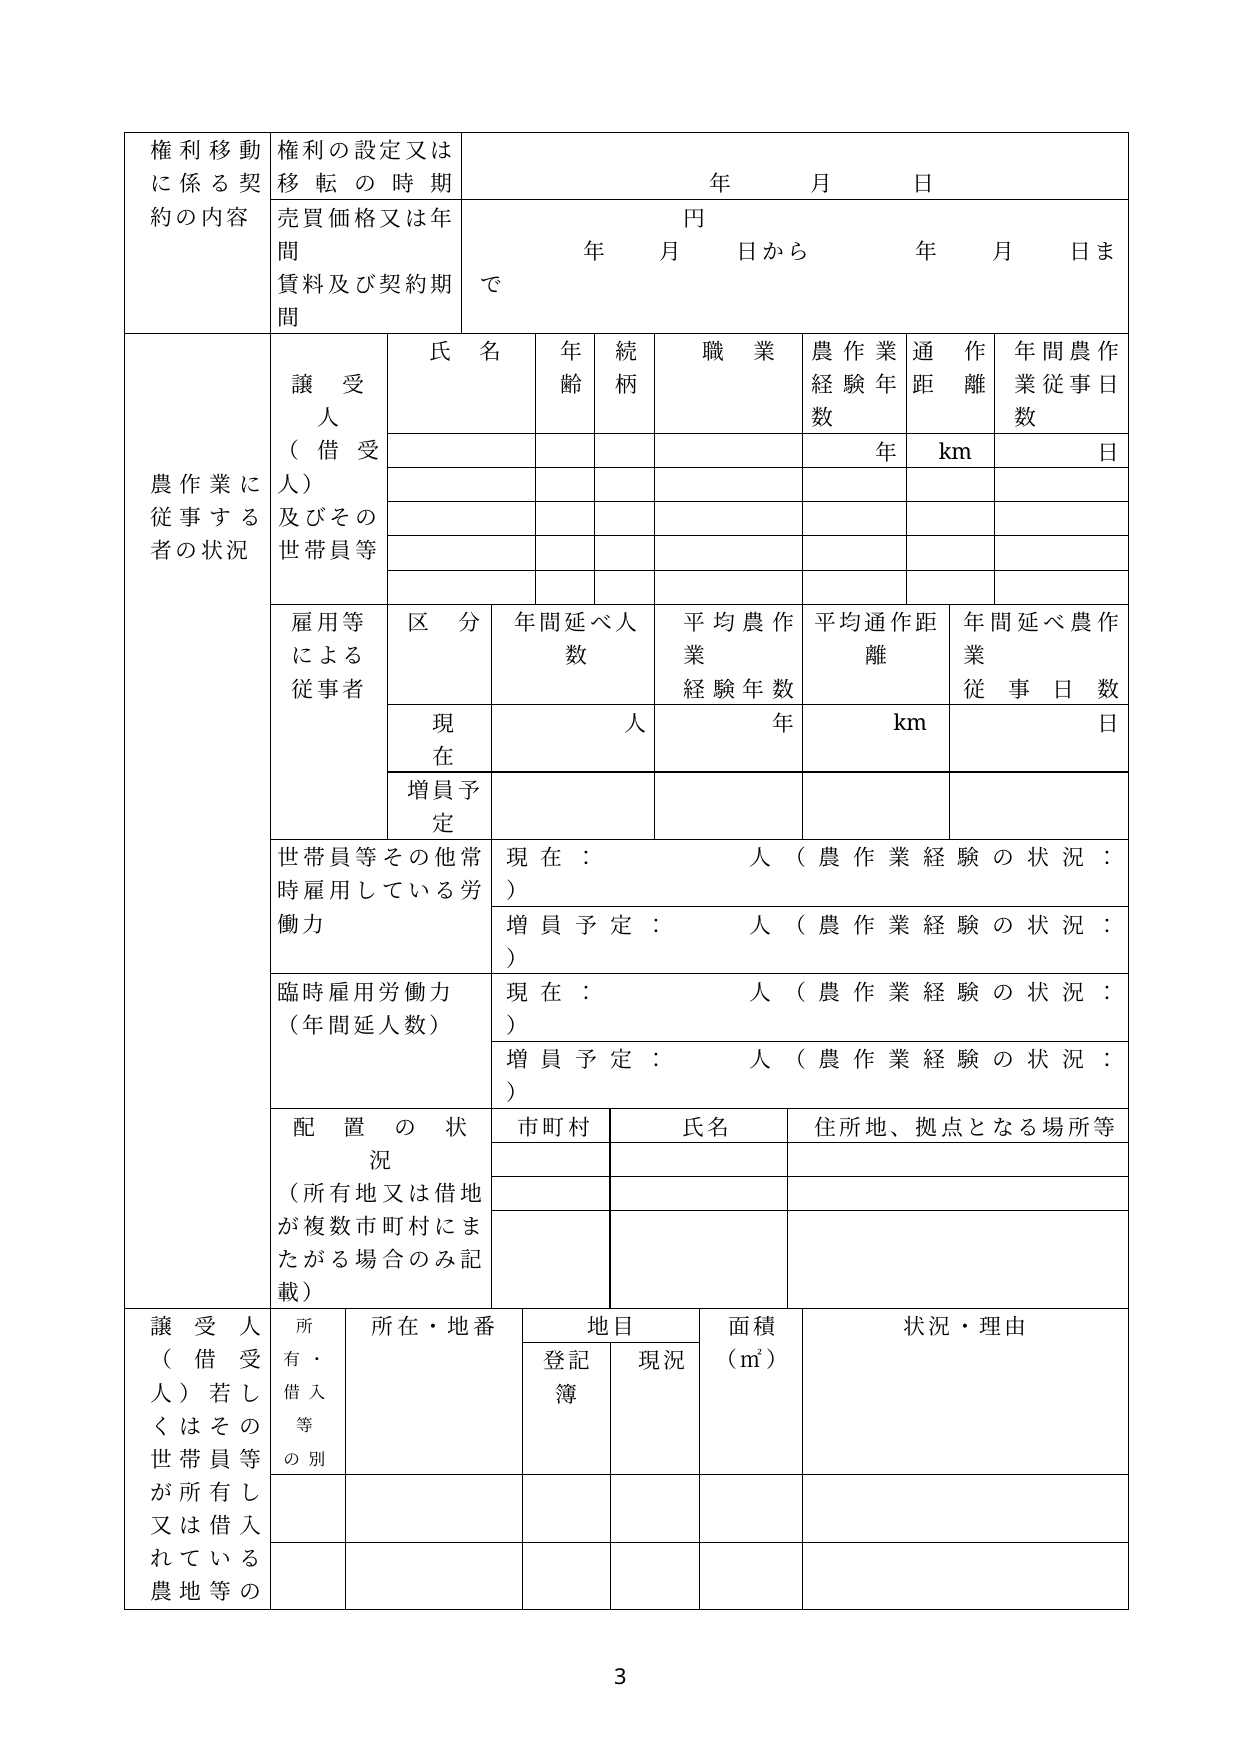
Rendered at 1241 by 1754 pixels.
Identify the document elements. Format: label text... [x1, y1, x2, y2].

table_cell 譲受人（借受人）若しくはその世帯員等が所有し又は借入れている農地等のうち非耕作地の状況 [125, 1309, 270, 1609]
table_cell [995, 502, 1128, 535]
table_cell 売買価格又は年間 賃料及び契約期間 [271, 200, 461, 332]
table_cell [655, 773, 802, 839]
table_cell 増員予定： 人（農作業経験の状況： ） [492, 1042, 1128, 1108]
table_cell [907, 502, 994, 535]
table_cell 農地等の権利移動に係る契約の内容 [125, 133, 270, 332]
table_cell [611, 1143, 787, 1176]
table_cell [611, 1211, 787, 1308]
table_cell [388, 468, 535, 501]
table_cell [523, 1543, 610, 1609]
table_cell 臨時雇用労働力 （年間延人数） [271, 974, 491, 1108]
table_cell [788, 1143, 1128, 1176]
table_cell 年間農作業従事日数 [995, 334, 1128, 433]
table_cell [492, 773, 654, 839]
table_cell km [907, 434, 994, 467]
table_cell 所有・ 借入等 の別 [271, 1309, 345, 1474]
table_cell 現在： 人（農作業経験の状況： ） [492, 840, 1128, 906]
table_cell [950, 773, 1128, 839]
table_cell 年齢 [536, 334, 594, 433]
table_cell [655, 536, 802, 569]
table_cell [536, 571, 594, 604]
table_cell 雇用等 による 従事者 [271, 605, 387, 839]
table_cell 権利の設定又は 移転の時期 [271, 133, 461, 199]
table_cell 現 在 [388, 705, 491, 771]
table_cell [536, 502, 594, 535]
table_cell [655, 468, 802, 501]
table_cell 増員予定： 人（農作業経験の状況： ） [492, 907, 1128, 973]
table_cell 現況 [611, 1343, 699, 1474]
table_cell 住所地、拠点となる場所等 [788, 1109, 1128, 1142]
table_cell [803, 502, 906, 535]
table_cell [655, 502, 802, 535]
table_cell [388, 536, 535, 569]
table_cell [803, 571, 906, 604]
table_cell 平均通作距離 [803, 605, 949, 704]
table_cell [803, 536, 906, 569]
table_cell 農作業に従事する者の状況 [125, 334, 270, 1308]
table_cell 日 [950, 705, 1128, 771]
table_cell 年 [803, 434, 906, 467]
table_cell 農作業 経験年数 [803, 334, 906, 433]
table_cell 増員予定 [388, 773, 491, 839]
table_cell 氏 名 [388, 334, 535, 433]
table_cell [595, 468, 654, 501]
table_cell [803, 1475, 1128, 1542]
table_cell [803, 468, 906, 501]
table_cell 日 [995, 434, 1128, 467]
table_cell [803, 773, 949, 839]
table_cell [388, 502, 535, 535]
table_cell [995, 536, 1128, 569]
table_cell [388, 434, 535, 467]
table_cell 配 置 の 状 況 （所有地又は借地が複数市町村にまたがる場合のみ記載） [271, 1109, 491, 1308]
table_cell [995, 571, 1128, 604]
table_cell [271, 1475, 345, 1542]
table_cell [907, 468, 994, 501]
table_cell [536, 468, 594, 501]
table_cell [523, 1475, 610, 1542]
table_cell [536, 536, 594, 569]
table_cell 氏名 [611, 1109, 787, 1142]
table_cell 年 [655, 705, 802, 771]
table_cell [611, 1475, 699, 1542]
table_cell [907, 571, 994, 604]
table_cell 人 [492, 705, 654, 771]
table_cell 世帯員等その他常時雇用している労働力 [271, 840, 491, 973]
table_cell [788, 1211, 1128, 1308]
table_cell [655, 434, 802, 467]
table_cell [788, 1177, 1128, 1210]
table_cell 状況・理由 [803, 1309, 1128, 1474]
table_cell 市町村 [492, 1109, 609, 1142]
table_cell [595, 434, 654, 467]
table_cell 平均農作業 経験年数 [655, 605, 802, 704]
table_cell 現在： 人（農作業経験の状況： ） [492, 974, 1128, 1041]
table_cell 年間延べ農作業 従事日数 [950, 605, 1128, 704]
table_cell 登記簿 [523, 1343, 610, 1474]
table_cell [700, 1543, 802, 1609]
table_cell [595, 571, 654, 604]
table_cell [492, 1143, 609, 1176]
table_cell [995, 468, 1128, 501]
table_cell [595, 502, 654, 535]
table_cell 通作 距離 [907, 334, 994, 433]
table_cell 面積 （㎡） [700, 1309, 802, 1474]
table_cell [611, 1543, 699, 1609]
table_cell 年 月 日 [462, 133, 1128, 199]
table_cell 職 業 [655, 334, 802, 433]
table_cell [388, 571, 535, 604]
table_cell [611, 1177, 787, 1210]
table_cell 円 年 月 日から 年 月 日まで [462, 200, 1128, 332]
table_cell [655, 571, 802, 604]
table_cell [700, 1475, 802, 1542]
table_cell [595, 536, 654, 569]
table_cell [492, 1211, 609, 1308]
table_cell [492, 1177, 609, 1210]
table_cell 年間延べ人数 [492, 605, 654, 704]
table_cell 所在・地番 [346, 1309, 522, 1474]
table_cell [346, 1475, 522, 1542]
table_cell [907, 536, 994, 569]
table_cell km [803, 705, 949, 771]
table_cell [803, 1543, 1128, 1609]
table_cell [536, 434, 594, 467]
table_cell [271, 1543, 345, 1609]
table_cell 地目 [523, 1309, 699, 1342]
table_cell 区 分 [388, 605, 491, 704]
table_cell 譲 受 人 （借受人） 及びその 世帯員等 [271, 334, 387, 604]
table_cell [346, 1543, 522, 1609]
table_cell 続柄 [595, 334, 654, 433]
